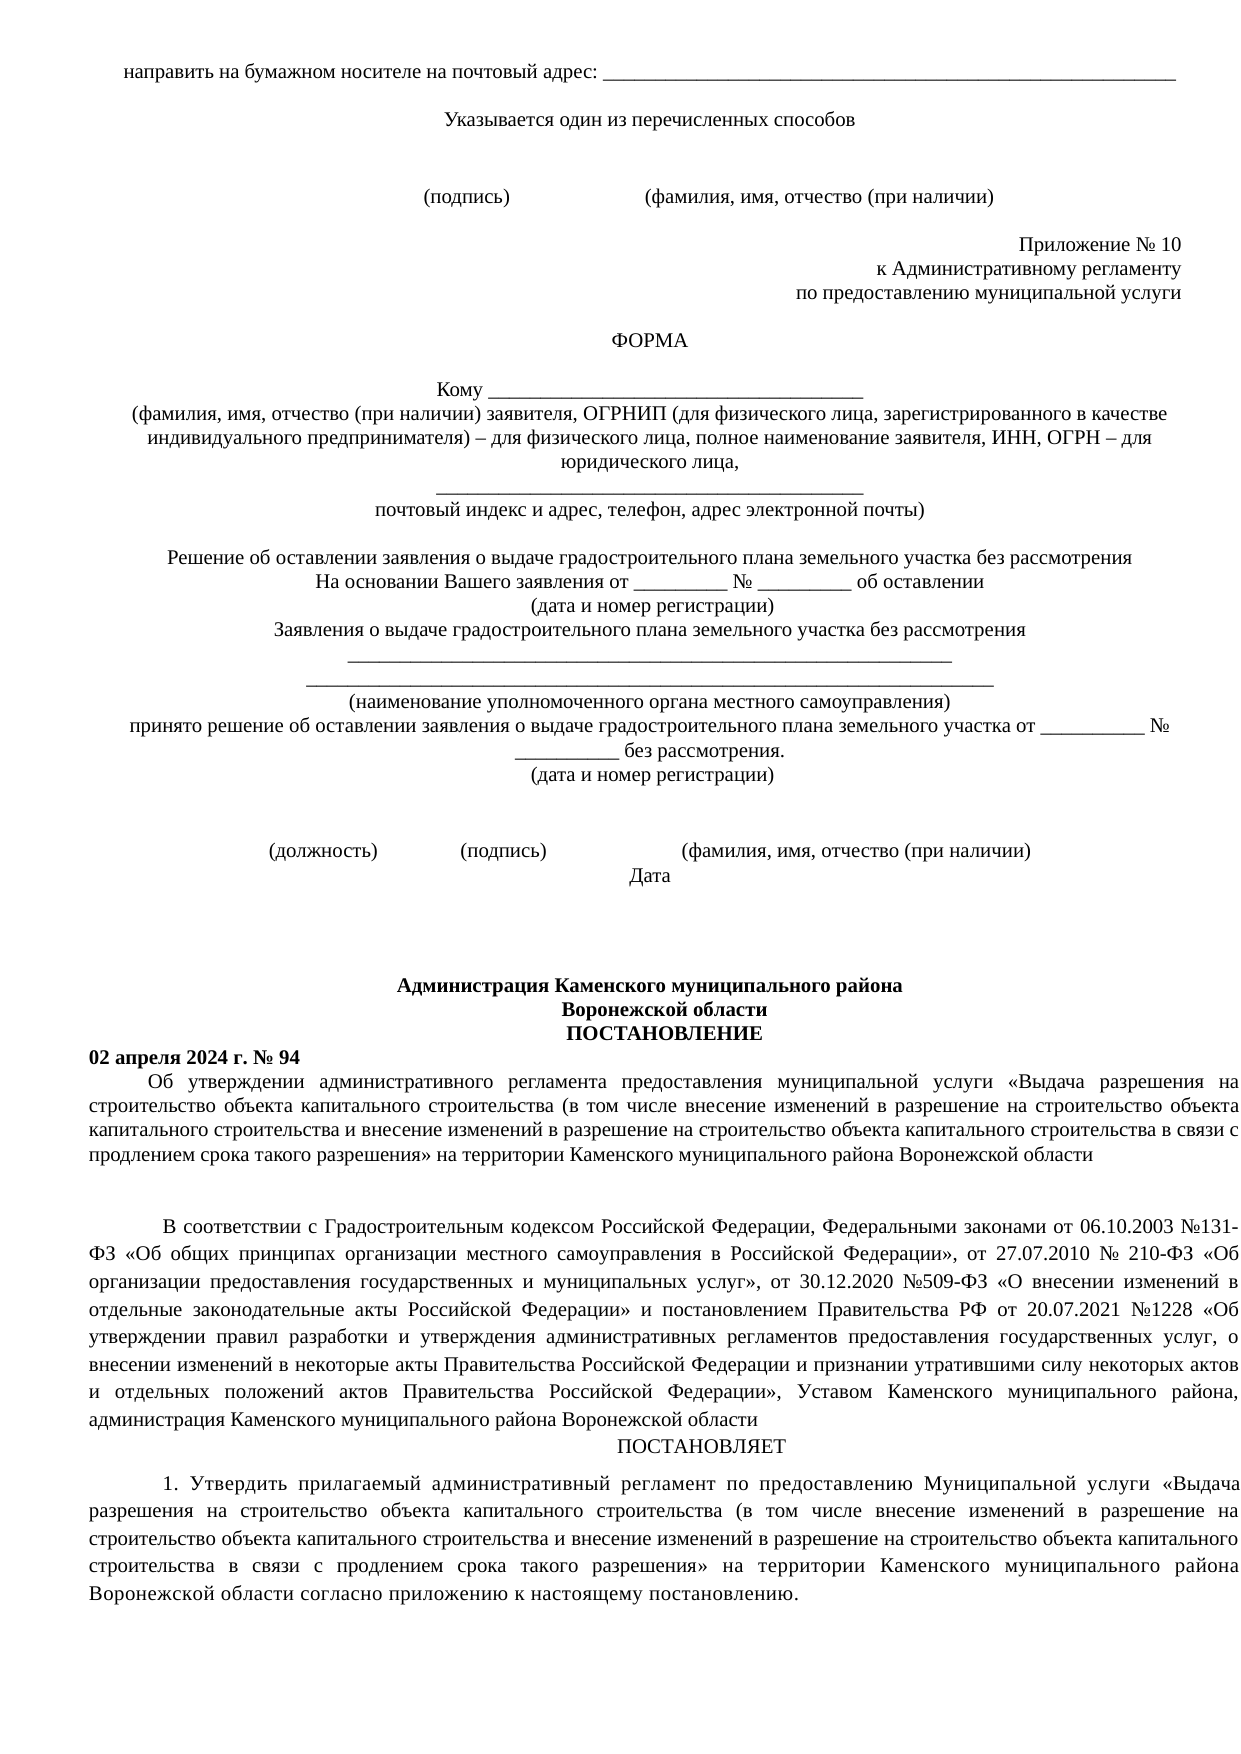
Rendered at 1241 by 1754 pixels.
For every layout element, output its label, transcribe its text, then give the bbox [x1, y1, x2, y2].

text (подпись) (фамилия, имя, отчество (при наличии) [118, 184, 1181, 208]
text (должность) (подпись) (фамилия, имя, отчество (при наличии) [118, 838, 1181, 862]
text Дата [118, 862, 1181, 887]
text Об утверждении административного регламента предоставления муниципальной услуги «Выдача разрешения на строительство объекта капитального строительства (в том числе внесение изменений в разрешение на строительство объекта капитального строительства и внесение изменений в разрешение на строительство объекта капитального строительства в связи с продлением срока такого разрешения» на территории Каменского муниципального района Воронежской области [89, 1069, 1240, 1166]
text Администрация Каменского муниципального района [118, 973, 1181, 997]
text Решение об оставлении заявления о выдаче градостроительного плана земельного участка без рассмотрения [118, 545, 1181, 569]
text (дата и номер регистрации) [118, 593, 1181, 617]
text к Административному регламенту [118, 256, 1181, 280]
text (наименование уполномоченного органа местного самоуправления) [118, 689, 1181, 713]
text ФОРМА [118, 328, 1181, 352]
text ПОСТАНОВЛЕНИЕ [89, 1021, 1240, 1045]
text Указывается один из перечисленных способов [118, 107, 1181, 131]
text (дата и номер регистрации) [118, 762, 1181, 786]
text почтовый индекс и адрес, телефон, адрес электронной почты) [118, 497, 1181, 521]
text На основании Вашего заявления от _________ № _________ об оставлении [118, 569, 1181, 593]
text по предоставлению муниципальной услуги [118, 280, 1181, 304]
text Приложение № 10 [118, 232, 1181, 256]
text Воронежской области [89, 997, 1240, 1021]
text направить на бумажном носителе на почтовый адрес: _______________________________________________________ [118, 59, 1181, 107]
text В соответствии с Градостроительным кодексом Российской Федерации, Федеральными законами от 06.10.2003 №131-ФЗ «Об общих принципах организации местного самоуправления в Российской Федерации», от 27.07.2010 № 210-ФЗ «Об организации предоставления государственных и муниципальных услуг», от 30.12.2020 №509-ФЗ «О внесении изменений в отдельные законодательные акты Российской Федерации» и постановлением Правительства РФ от 20.07.2021 №1228 «Об утверждении правил разработки и утверждения административных регламентов предоставления государственных услуг, о внесении изменений в некоторые акты Правительства Российской Федерации и признании утратившими силу некоторых актов и отдельных положений актов Правительства Российской Федерации», Уставом Каменского муниципального района, администрация Каменского муниципального района Воронежской области [89, 1214, 1240, 1431]
text ПОСТАНОВЛЯЕТ [89, 1434, 1240, 1458]
text (фамилия, имя, отчество (при наличии) заявителя, ОГРНИП (для физического лица, зарегистрированного в качестве индивидуального предпринимателя) – для физического лица, полное наименование заявителя, ИНН, ОГРН – для юридического лица, [118, 401, 1181, 473]
text Заявления о выдаче градостроительного плана земельного участка без рассмотрения __________________________________________________________ __________________________________________________________________ [118, 617, 1181, 689]
text 1. Утвердить прилагаемый административный регламент по предоставлению Муниципальной услуги «Выдача разрешения на строительство объекта капитального строительства (в том числе внесение изменений в разрешение на строительство объекта капитального строительства и внесение изменений в разрешение на строительство объекта капитального строительства в связи с продлением срока такого разрешения» на территории Каменского муниципального района Воронежской области согласно приложению к настоящему постановлению. [89, 1471, 1240, 1605]
text принято решение об оставлении заявления о выдаче градостроительного плана земельного участка от __________ № __________ без рассмотрения. [118, 713, 1181, 762]
text 02 апреля 2024 г. № 94 [89, 1045, 1240, 1069]
text _________________________________________ [118, 473, 1181, 497]
text Кому ____________________________________ [118, 377, 1181, 401]
